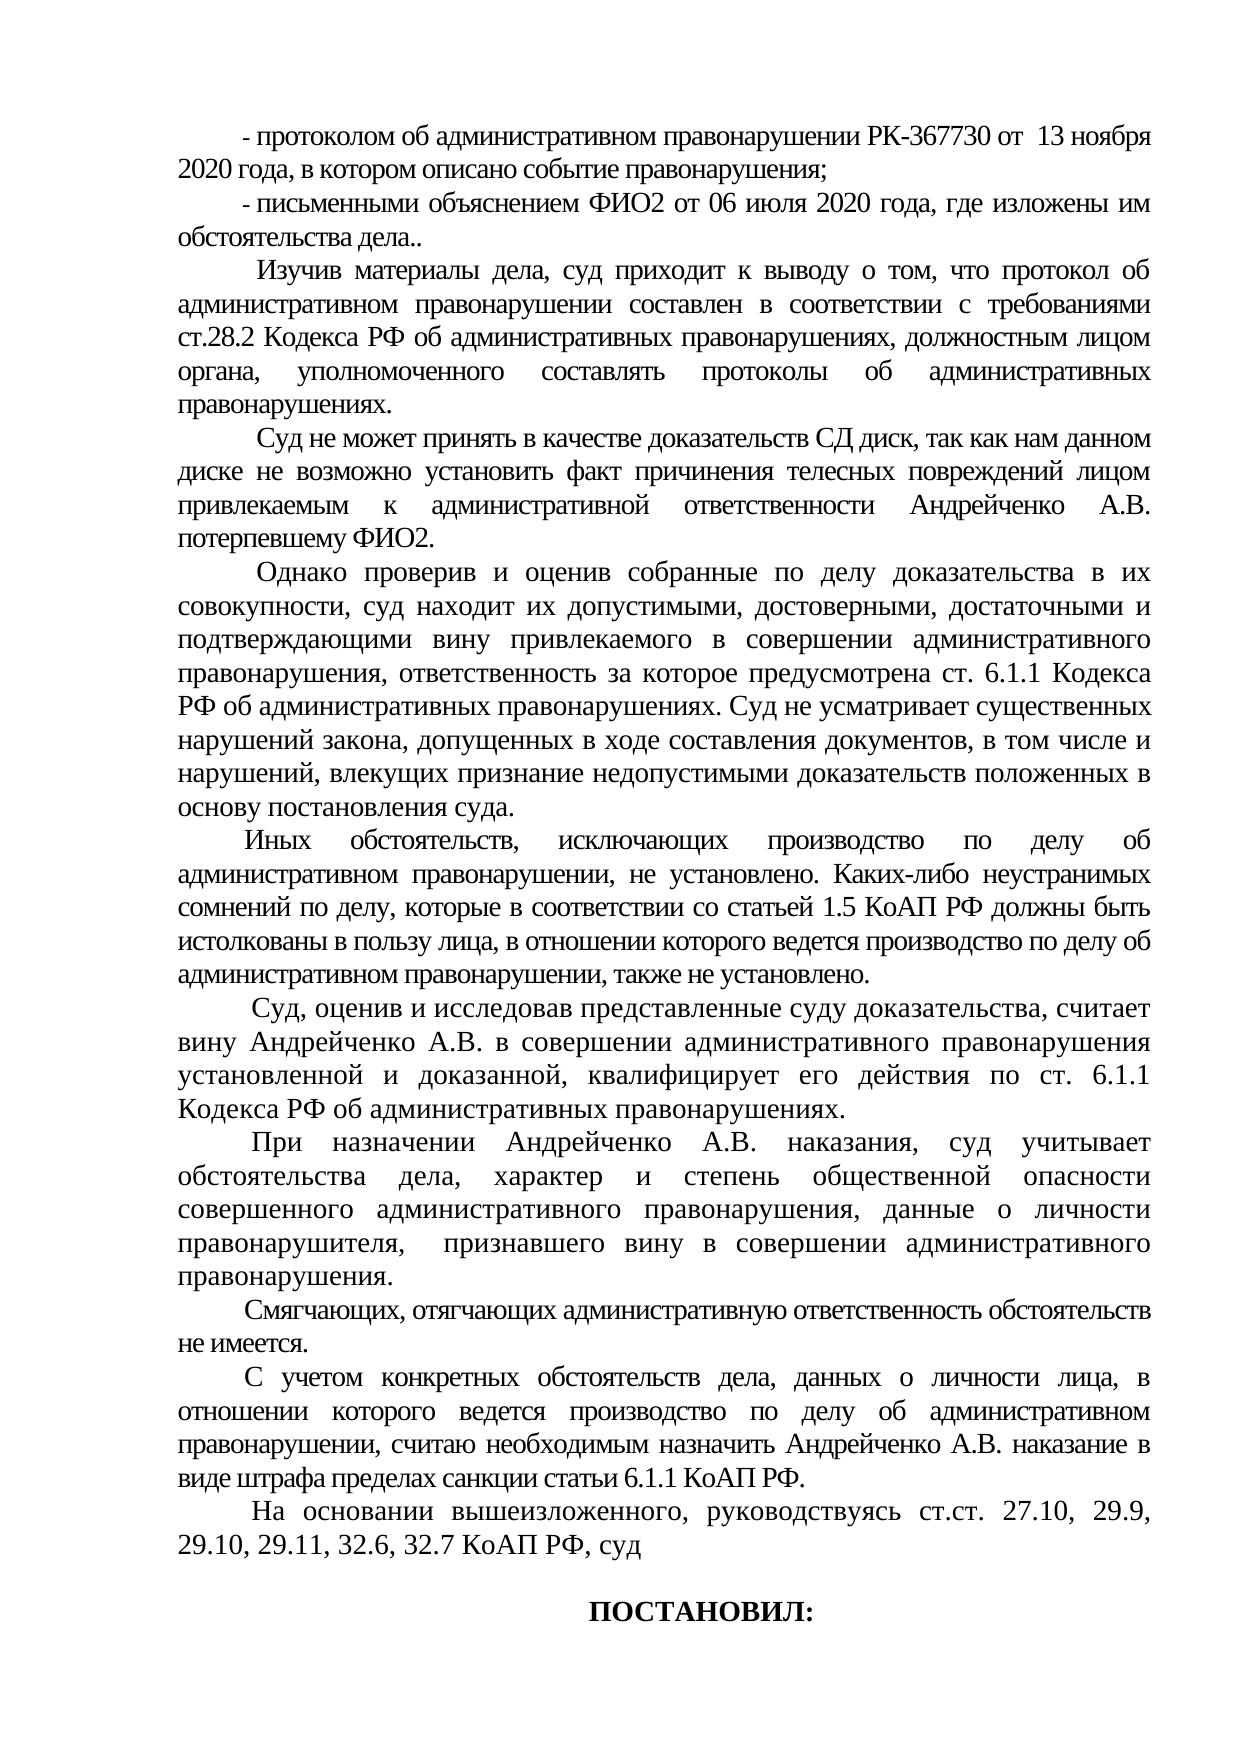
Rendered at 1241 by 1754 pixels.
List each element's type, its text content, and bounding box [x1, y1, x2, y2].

text Однако проверив и оценив собранные по делу доказательства в их совокупности, суд находит их допустимыми, достоверными, достаточными и подтверждающими вину привлекаемого в совершении административного правонарушения, ответственность за которое предусмотрена ст. 6.1.1 Кодекса РФ об административных правонарушениях. Суд не усматривает существенных нарушений закона, допущенных в ходе составления документов, в том числе и нарушений, влекущих признание недопустимыми доказательств положенных в основу постановления суда. [177, 554, 1152, 822]
text При назначении Андрейченко А.В. наказания, суд учитывает обстоятельства дела, характер и степень общественной опасности совершенного административного правонарушения, данные о личности правонарушителя, признавшего вину в совершении административного правонарушения. [177, 1124, 1152, 1292]
text Изучив материалы дела, суд приходит к выводу о том, что протокол об административном правонарушении составлен в соответствии с требованиями ст.28.2 Кодекса РФ об административных правонарушениях, должностным лицом органа, уполномоченного составлять протоколы об административных правонарушениях. [177, 252, 1152, 420]
text С учетом конкретных обстоятельств дела, данных о личности лица, в отношении которого ведется производство по делу об административном правонарушении, считаю необходимым назначить Андрейченко А.В. наказание в виде штрафа пределах санкции статьи 6.1.1 КоАП РФ. [177, 1359, 1152, 1493]
text ПОСТАНОВИЛ: [177, 1594, 1152, 1627]
text На основании вышеизложенного, руководствуясь ст.ст. 27.10, 29.9, 29.10, 29.11, 32.6, 32.7 КоАП РФ, суд [177, 1493, 1152, 1560]
text Суд не может принять в качестве доказательств СД диск, так как нам данном диске не возможно установить факт причинения телесных повреждений лицом привлекаемым к административной ответственности Андрейченко А.В. потерпевшему ФИО2. [177, 420, 1152, 554]
list письменными объяснением ФИО2 от 06 июля 2020 года, где изложены им обстоятельства дела.. [177, 185, 1152, 252]
text Суд, оценив и исследовав представленные суду доказательства, считает вину Андрейченко А.В. в совершении административного правонарушения установленной и доказанной, квалифицирует его действия по ст. 6.1.1 Кодекса РФ об административных правонарушениях. [177, 990, 1152, 1124]
text Смягчающих, отягчающих административную ответственность обстоятельств не имеется. [177, 1292, 1152, 1359]
list протоколом об административном правонарушении РК-367730 от 13 ноября 2020 года, в котором описано событие правонарушения; [177, 118, 1152, 185]
text Иных обстоятельств, исключающих производство по делу об административном правонарушении, не установлено. Каких-либо неустранимых сомнений по делу, которые в соответствии со статьей 1.5 КоАП РФ должны быть истолкованы в пользу лица, в отношении которого ведется производство по делу об административном правонарушении, также не установлено. [177, 822, 1152, 990]
